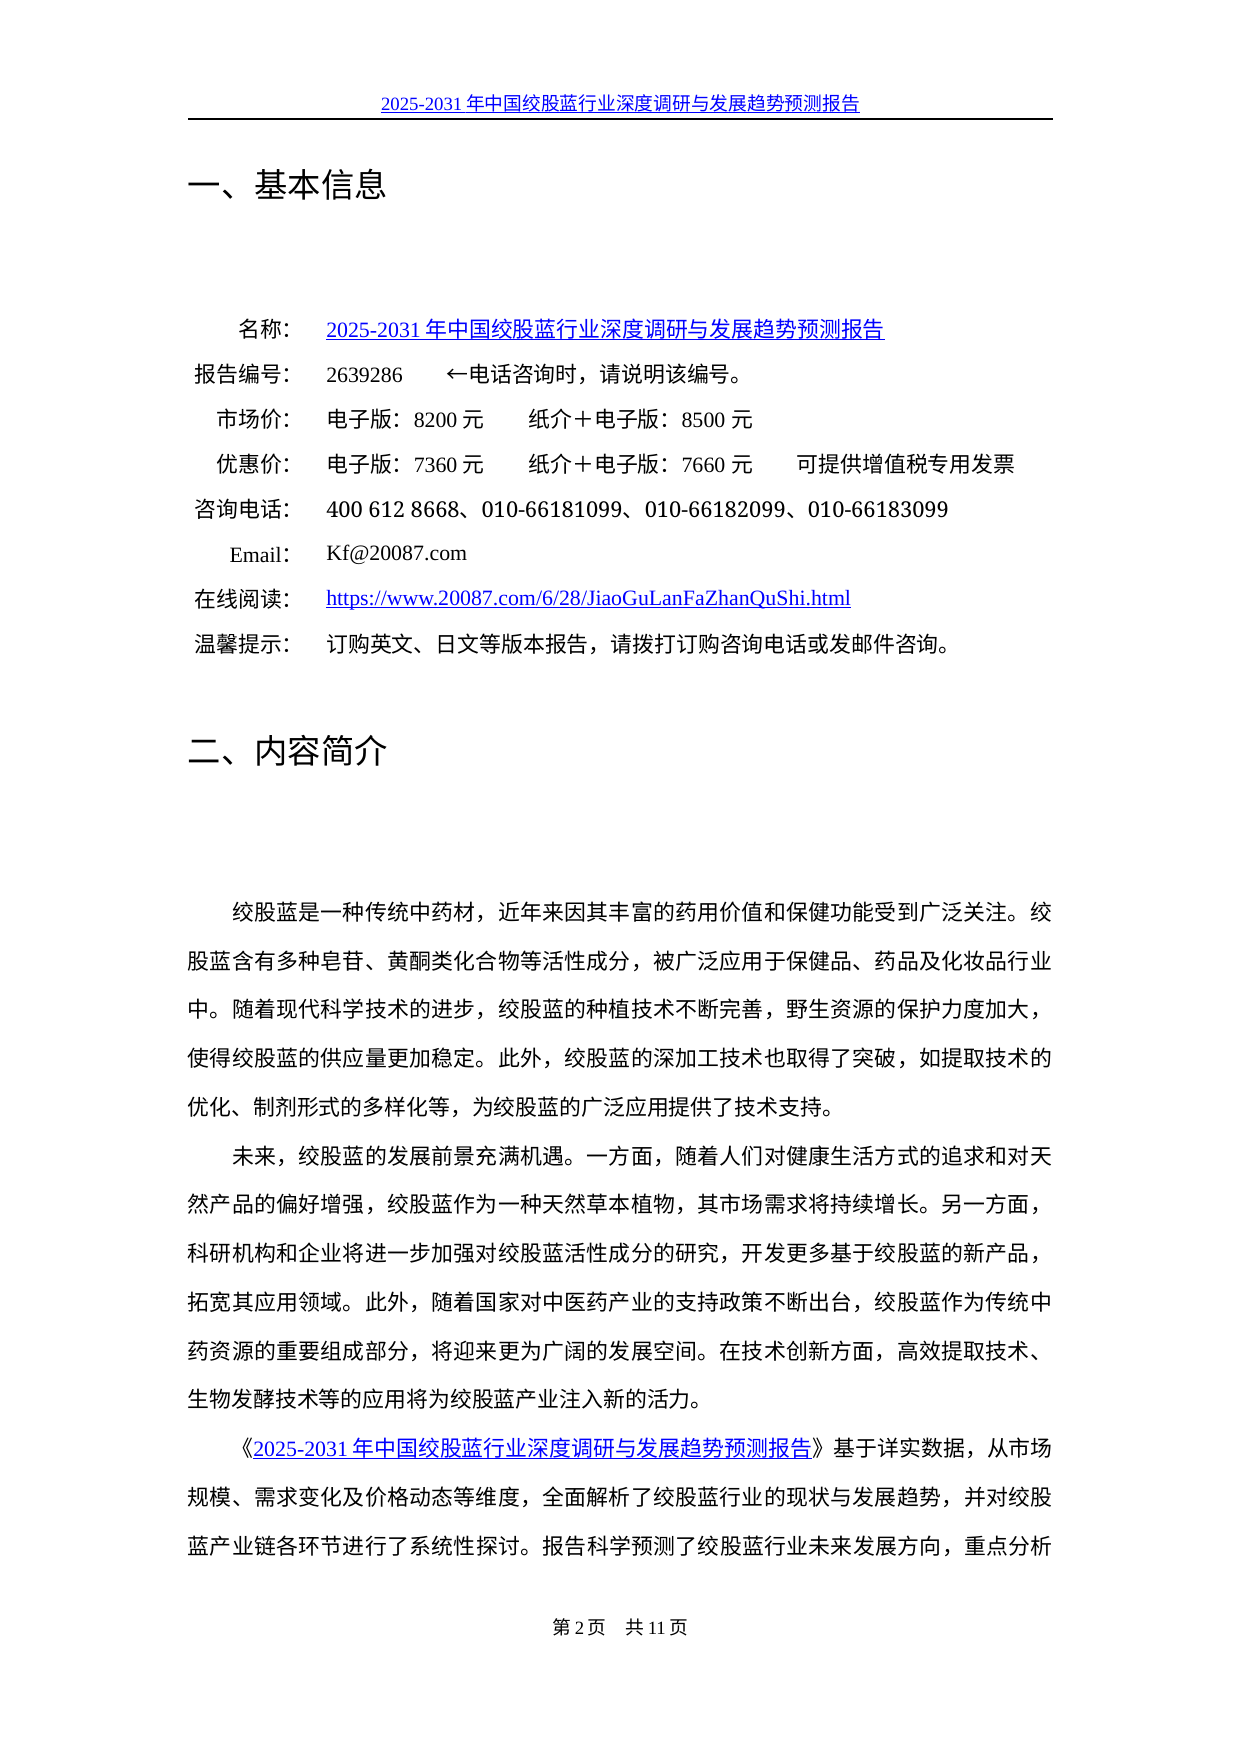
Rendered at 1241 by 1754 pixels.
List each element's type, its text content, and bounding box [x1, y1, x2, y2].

table_cell Kf@20087.com [315, 537, 1073, 582]
table_header 名称： [167, 312, 315, 357]
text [187, 894, 1053, 1561]
title 二、内容简介 [187, 717, 1053, 782]
table_header 2025-2031年中国绞股蓝行业深度调研与发展趋势预测报告 [315, 312, 1073, 357]
table_cell 在线阅读： [167, 582, 315, 627]
table_cell 温馨提示： [167, 627, 315, 672]
table_cell 订购英文、日文等版本报告，请拨打订购咨询电话或发邮件咨询。 [315, 627, 1073, 672]
table_cell 电子版：8200 元 纸介＋电子版：8500 元 [315, 402, 1073, 447]
table_cell Email： [167, 537, 315, 582]
table_cell 报告编号： [167, 357, 315, 402]
table_cell 咨询电话： [167, 492, 315, 537]
table_cell 2639286 ←电话咨询时，请说明该编号。 [315, 357, 1073, 402]
table_cell [315, 582, 1073, 627]
table_cell 市场价： [167, 402, 315, 447]
table_cell 优惠价： [167, 447, 315, 492]
title 一、基本信息 [187, 150, 1053, 215]
table_cell 电子版：7360 元 纸介＋电子版：7660 元 可提供增值税专用发票 [315, 447, 1073, 492]
table_cell 400 612 8668、010-66181099、010-66182099、010-66183099 [315, 492, 1073, 537]
